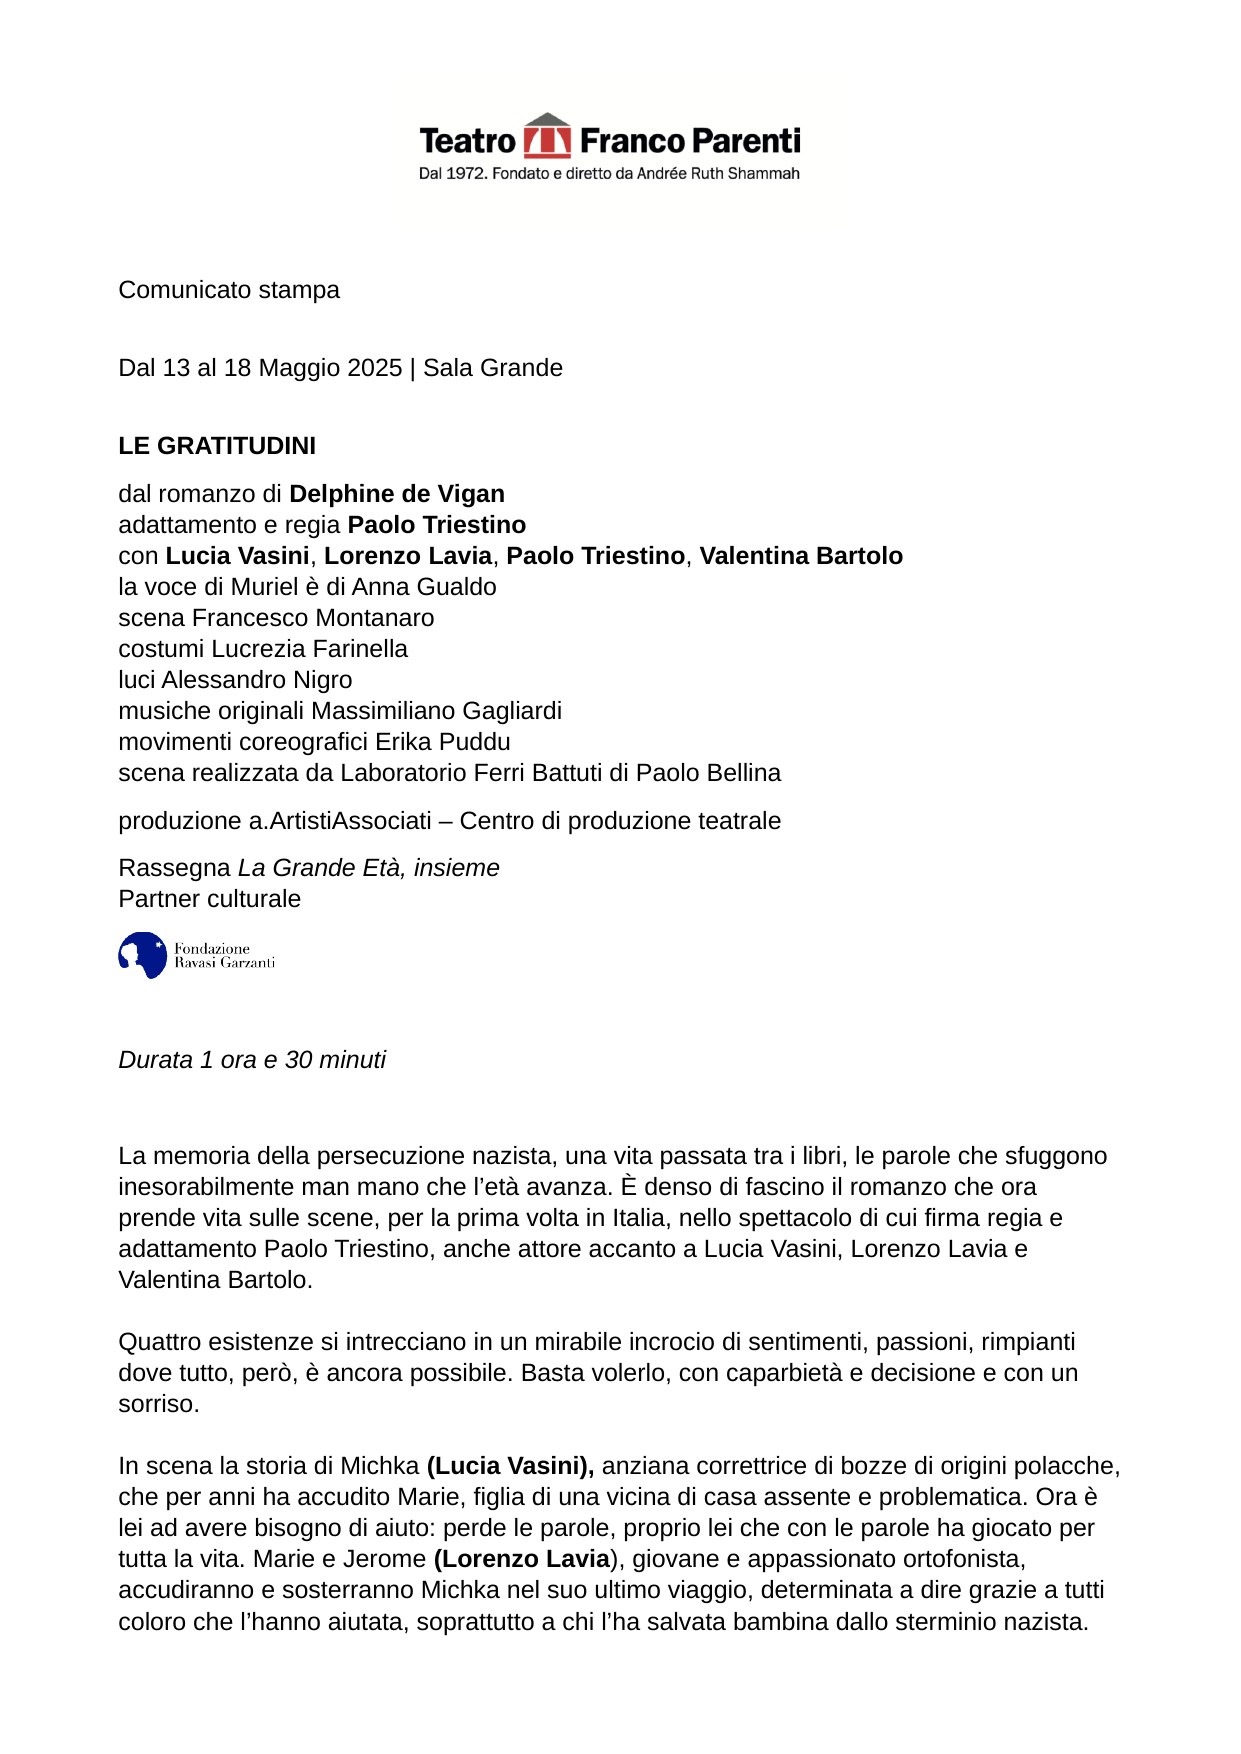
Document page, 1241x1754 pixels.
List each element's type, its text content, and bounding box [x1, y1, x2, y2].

picture [118, 932, 275, 979]
text Comunicato stampa [118, 275, 1122, 334]
text Dal 13 al 18 Maggio 2025 | Sala Grande [118, 353, 1122, 412]
text dal romanzo di Delphine de Vigan adattamento e regia Paolo Triestino con Lucia Vasini, Lorenzo Lavia, Paolo Triestino, Valentina Bartolo la voce di Muriel è di Anna Gualdo scena Francesco Montanaro costumi Lucrezia Farinella luci Alessandro Nigro musiche originali Massimiliano Gagliardi movimenti coreografici Erika Puddu scena realizzata da Laboratorio Ferri Battuti di Paolo Bellina [118, 478, 1122, 787]
picture [393, 73, 848, 228]
text LE GRATITUDINI [118, 431, 1122, 459]
text Rassegna La Grande Età, insieme Partner culturale [118, 853, 1122, 913]
text produzione a.ArtistiAssociati – Centro di produzione teatrale [118, 806, 1122, 834]
text Durata 1 ora e 30 minuti [118, 1046, 1122, 1074]
